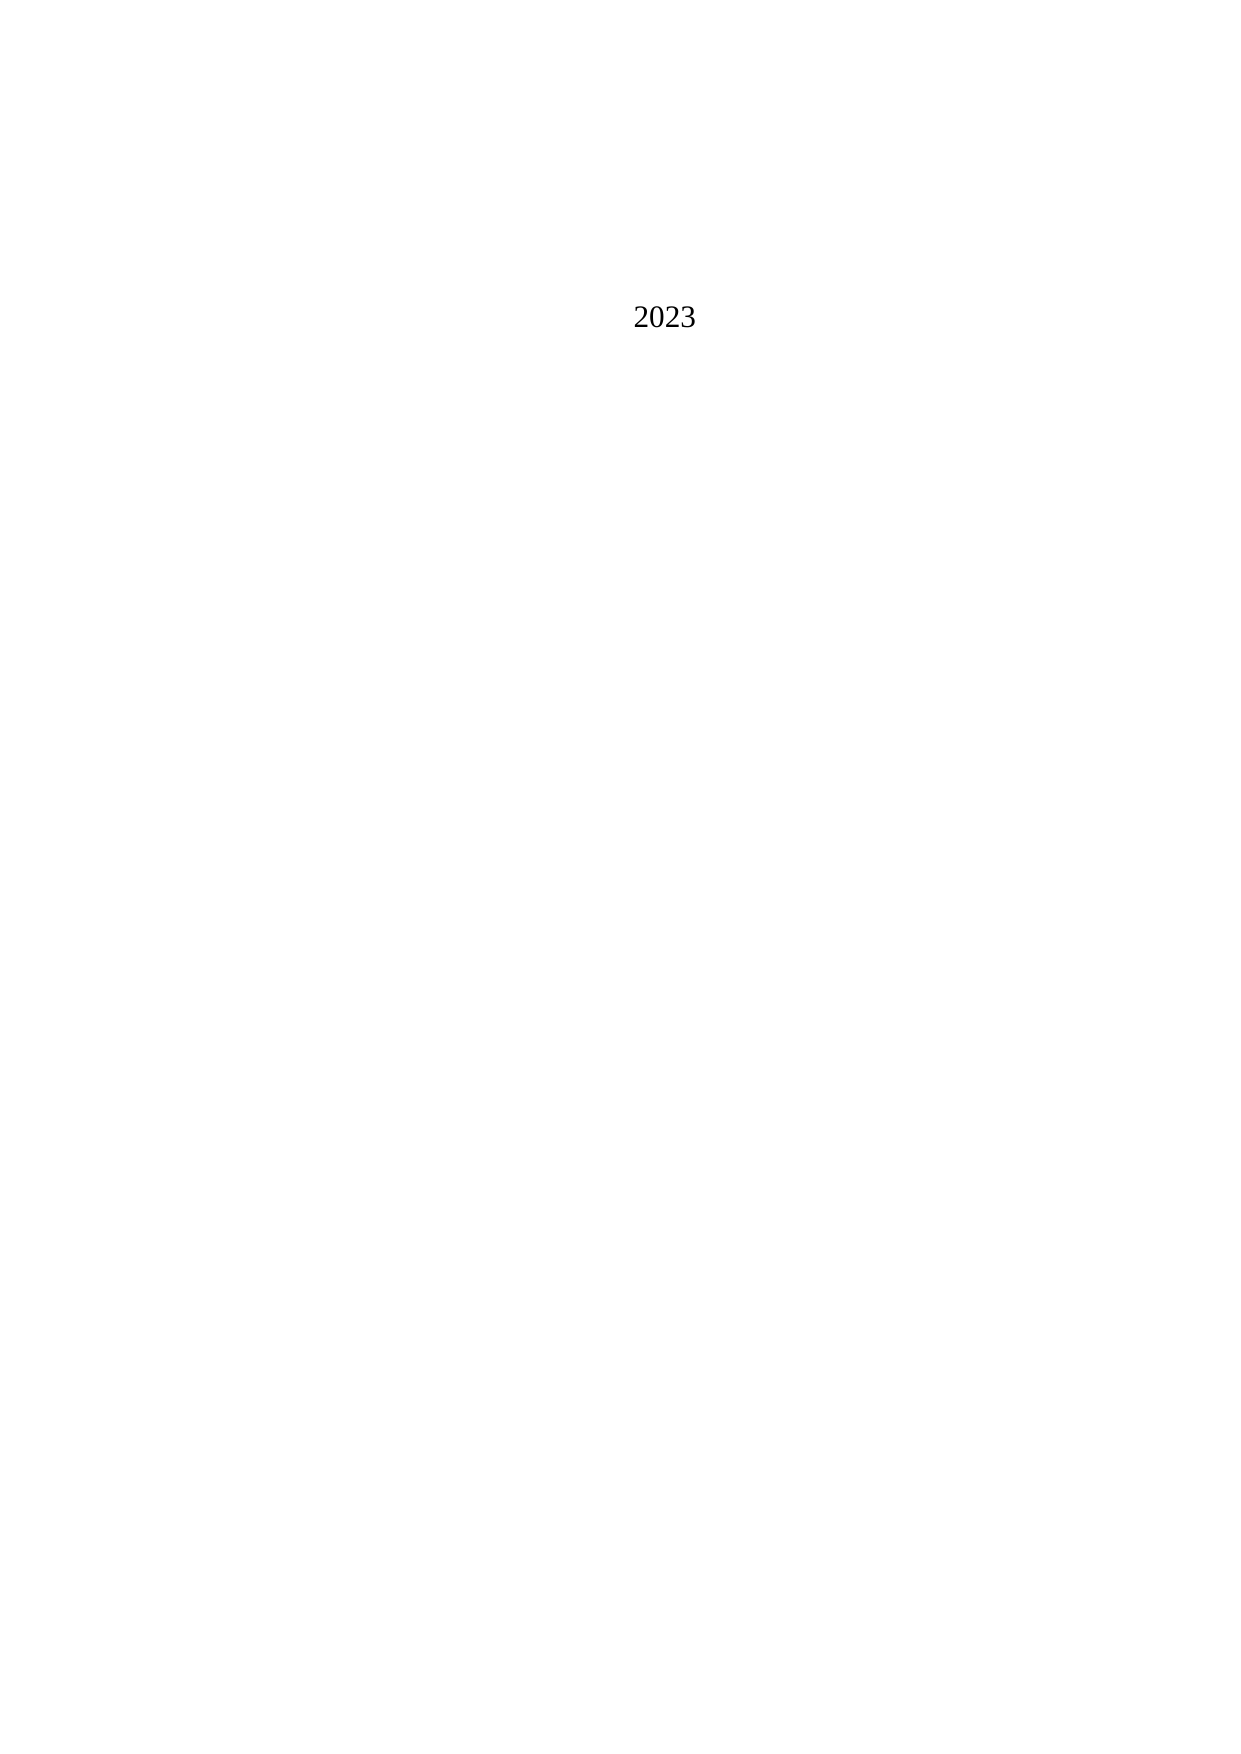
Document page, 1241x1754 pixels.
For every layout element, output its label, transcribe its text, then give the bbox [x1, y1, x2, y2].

text 2023 [177, 298, 1152, 334]
